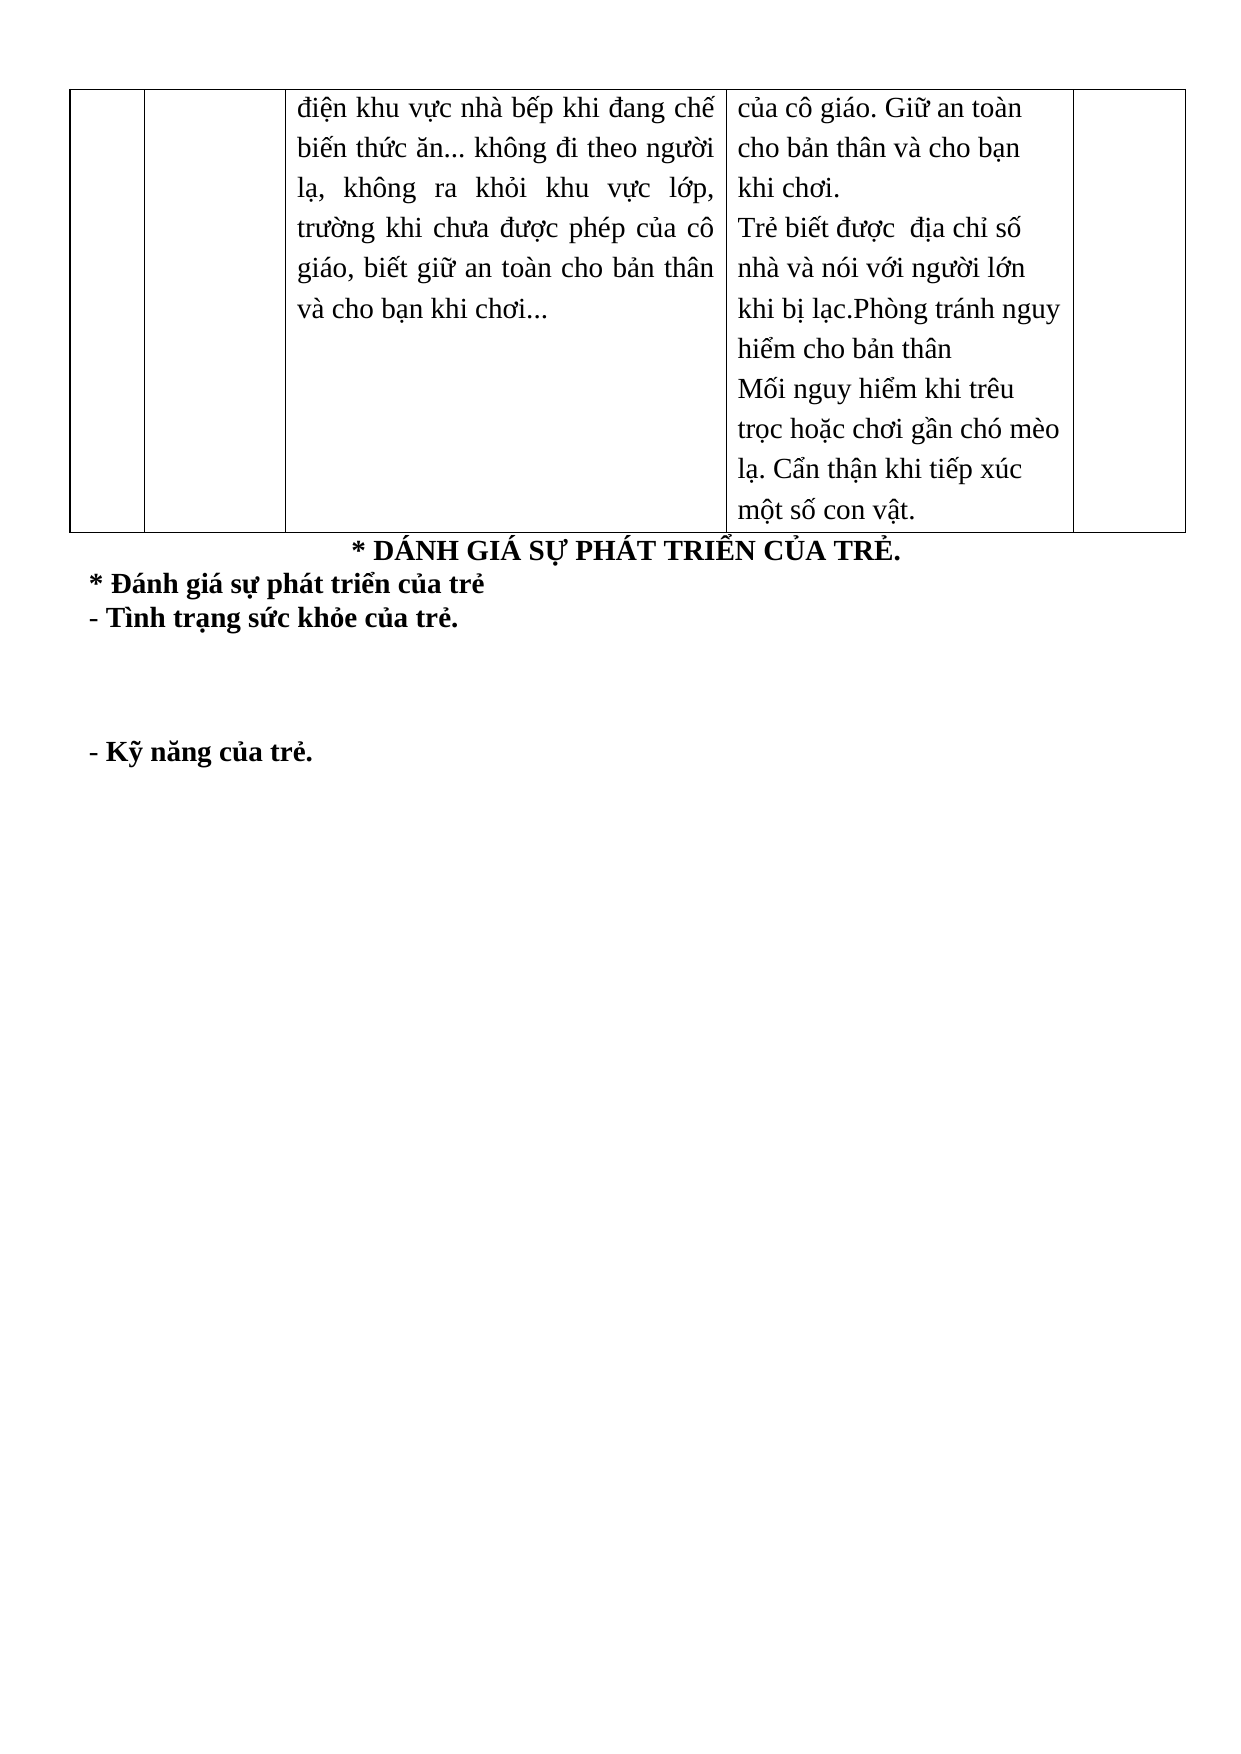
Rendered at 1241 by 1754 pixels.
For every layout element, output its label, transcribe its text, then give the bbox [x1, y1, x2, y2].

text - Tình trạng sức khỏe của trẻ. [89, 600, 1140, 634]
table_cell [727, 90, 1073, 532]
text * DÁNH GIÁ SỰ PHÁT TRIỂN CỦA TRẺ. [89, 533, 1140, 567]
table_cell 4 [71, 90, 144, 532]
table_cell [1074, 90, 1185, 532]
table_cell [145, 90, 285, 532]
text - Kỹ năng của trẻ. [89, 734, 1140, 768]
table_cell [286, 90, 726, 532]
text * Đánh giá sự phát triển của trẻ [89, 567, 1140, 600]
